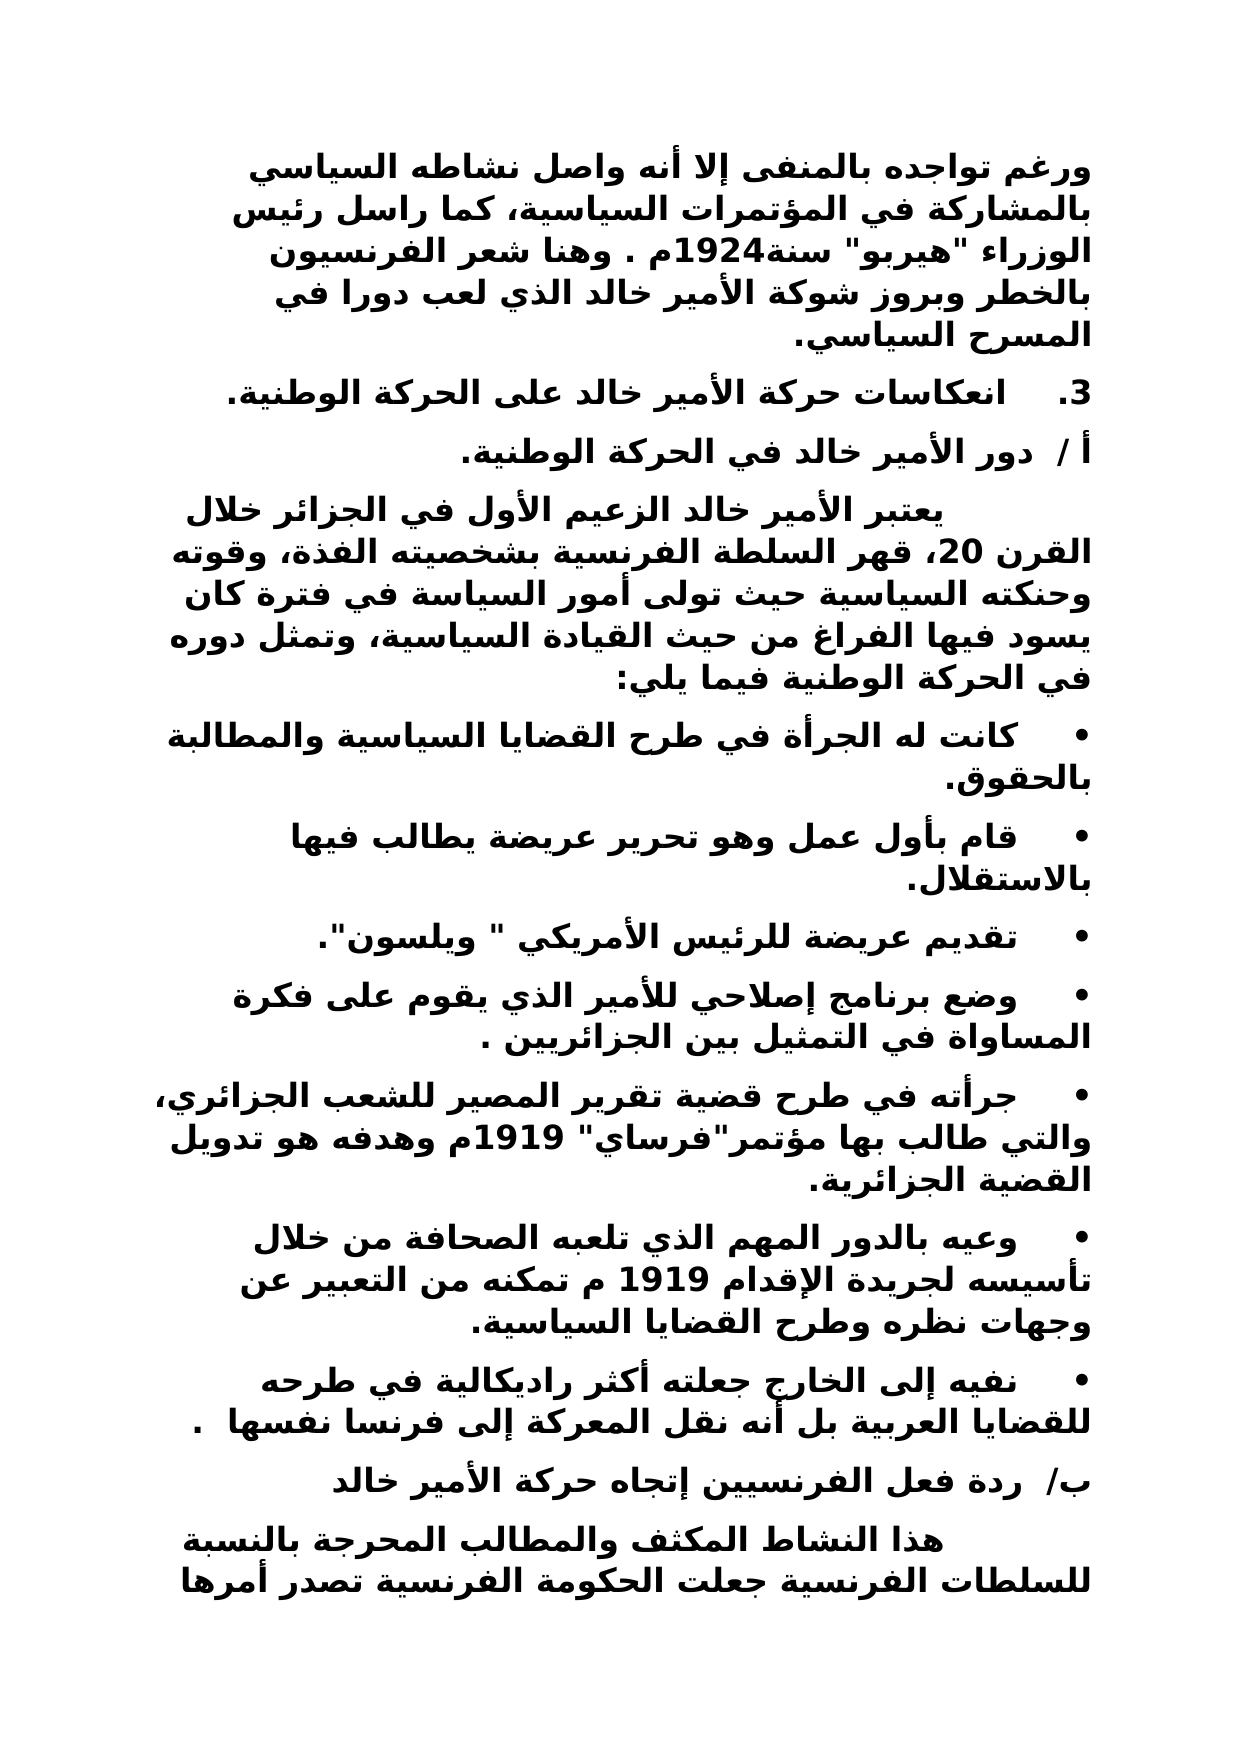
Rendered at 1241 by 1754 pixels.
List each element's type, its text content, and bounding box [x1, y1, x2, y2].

text • وعيه بالدور المهم الذي تلعبه الصحافة من خلال تأسيسه لجريدة الإقدام 1919 م تمكنه من التعبير عن وجهات نظره وطرح القضايا السياسية. [148, 1219, 1093, 1341]
text • كانت له الجرأة في طرح القضايا السياسية والمطالبة بالحقوق. [148, 717, 1093, 797]
text 3. انعكاسات حركة الأمير خالد على الحركة الوطنية. [148, 374, 1093, 412]
text • جرأته في طرح قضية تقرير المصير للشعب الجزائري، والتي طالب بها مؤتمر"فرساي" 1919م وهدفه هو تدويل القضية الجزائرية. [148, 1077, 1093, 1199]
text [148, 148, 1093, 354]
text • قام بأول عمل وهو تحرير عريضة يطالب فيها بالاستقلال. [148, 817, 1093, 898]
text يعتبر الأمير خالد الزعيم الأول في الجزائر خلال القرن 20، قهر السلطة الفرنسية بشخصيته الفذة، وقوته وحنكته السياسية حيث تولى أمور السياسة في فترة كان يسود فيها الفراغ من حيث القيادة السياسية، وتمثل دوره في الحركة الوطنية فيما يلي: [148, 491, 1093, 697]
text أ / دور الأمير خالد في الحركة الوطنية. [148, 432, 1093, 471]
text • نفيه إلى الخارج جعلته أكثر راديكالية في طرحه للقضايا العربية بل أنه نقل المعركة إلى فرنسا نفسها . [148, 1361, 1093, 1442]
text • وضع برنامج إصلاحي للأمير الذي يقوم على فكرة المساواة في التمثيل بين الجزائريين . [148, 976, 1093, 1057]
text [148, 1520, 1093, 1601]
text ب/ ردة فعل الفرنسيين إتجاه حركة الأمير خالد [148, 1462, 1093, 1500]
text • تقديم عريضة للرئيس الأمريكي " ويلسون". [148, 918, 1093, 956]
